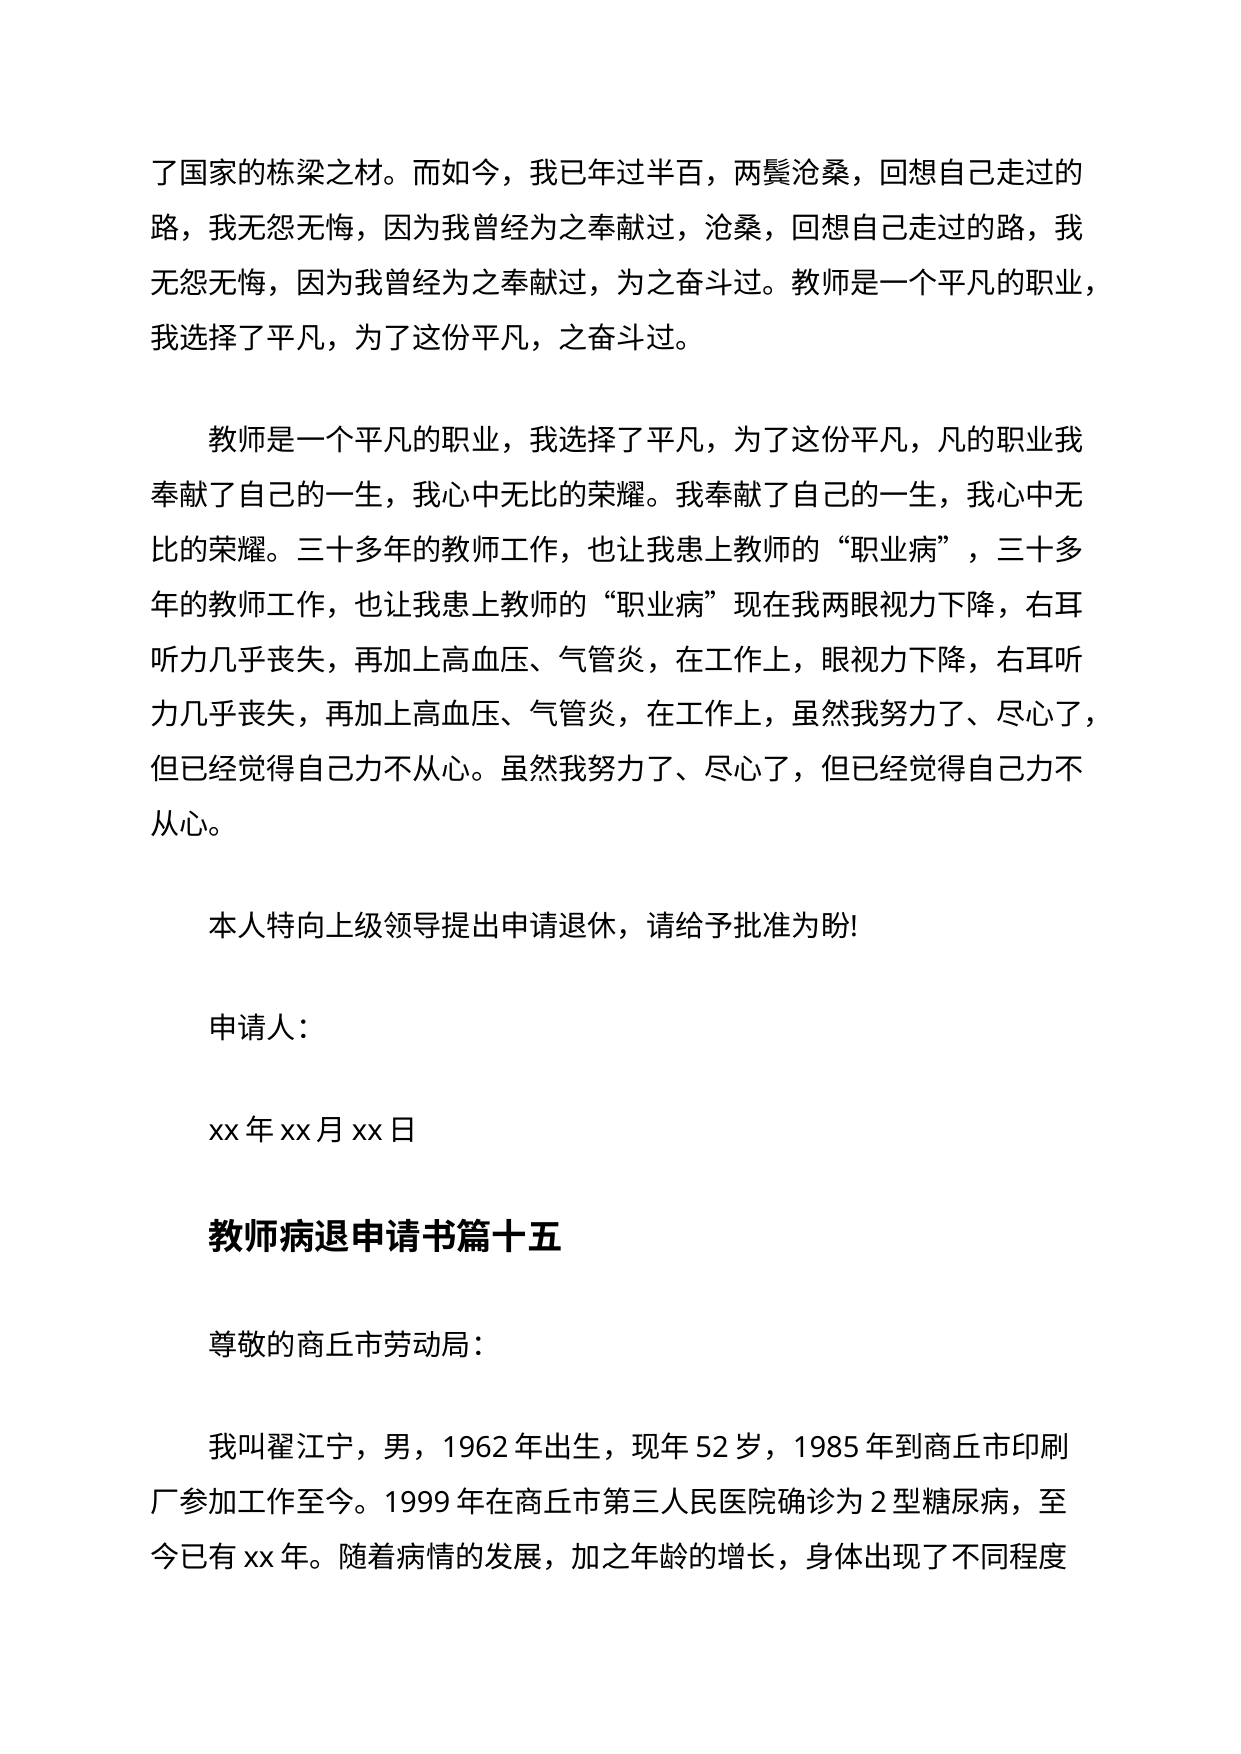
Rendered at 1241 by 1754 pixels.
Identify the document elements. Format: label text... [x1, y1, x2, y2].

text 申请人： [150, 1004, 1090, 1047]
text 本人特向上级领导提出申请退休，请给予批准为盼! [150, 902, 1090, 945]
text 尊敬的商丘市劳动局： [150, 1322, 1090, 1364]
text 教师是一个平凡的职业，我选择了平凡，为了这份平凡，凡的职业我奉献了自己的一生，我心中无比的荣耀。我奉献了自己的一生，我心中无比的荣耀。三十多年的教师工作，也让我患上教师的“职业病”，三十多年的教师工作，也让我患上教师的“职业病”现在我两眼视力下降，右耳听力几乎丧失，再加上高血压、气管炎，在工作上，眼视力下降，右耳听力几乎丧失，再加上高血压、气管炎，在工作上，虽然我努力了、尽心了，但已经觉得自己力不从心。虽然我努力了、尽心了，但已经觉得自己力不从心。 [150, 416, 1090, 843]
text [150, 1423, 1090, 1576]
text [150, 150, 1090, 357]
text xx年xx月xx日 [150, 1106, 1090, 1149]
text 教师病退申请书篇十五 [150, 1208, 1090, 1259]
